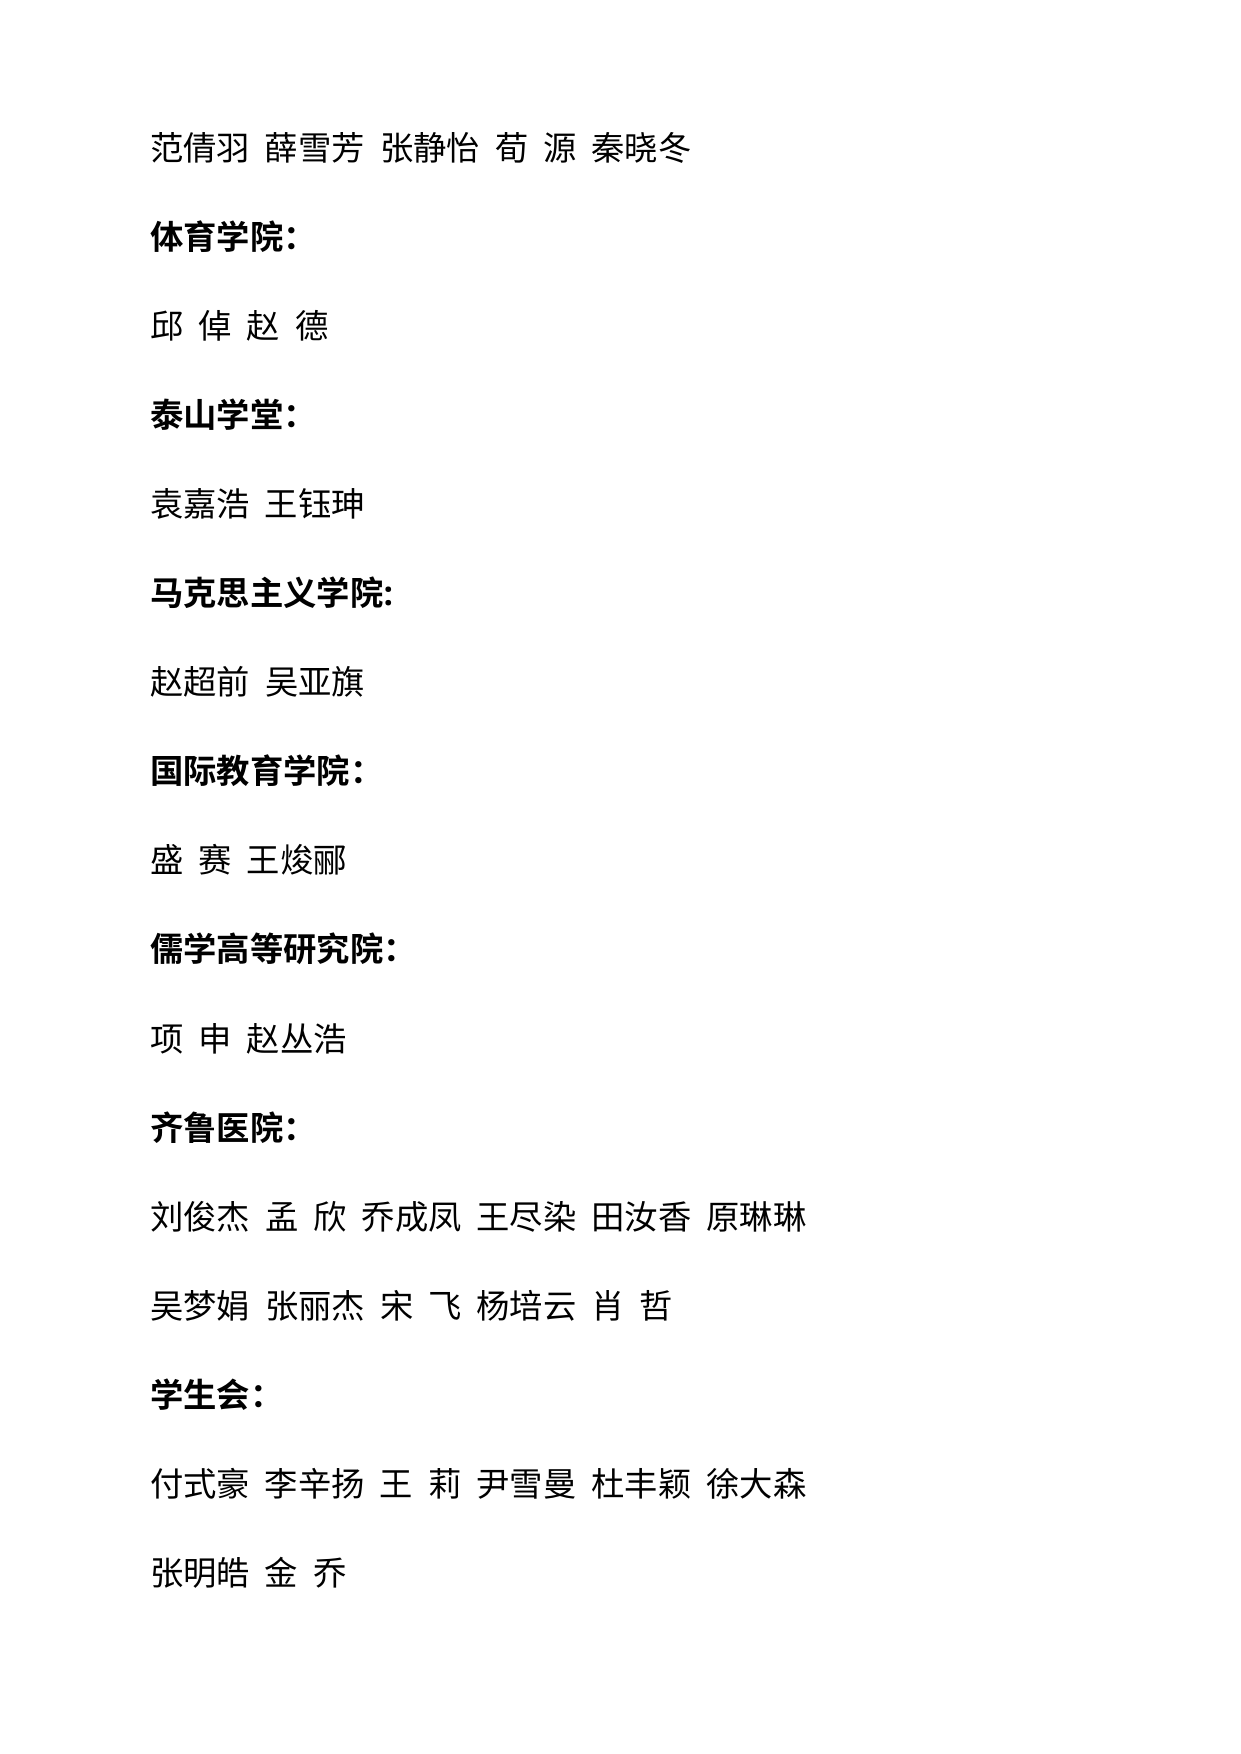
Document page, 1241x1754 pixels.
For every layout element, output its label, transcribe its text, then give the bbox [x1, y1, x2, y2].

text 马克思主义学院: [150, 558, 1090, 623]
text 儒学高等研究院： [150, 915, 1090, 980]
text 赵超前 吴亚旗 [150, 648, 1090, 713]
text 体育学院： [150, 202, 1090, 267]
text 泰山学堂： [150, 380, 1090, 445]
text 刘俊杰 孟 欣 乔成凤 王尽染 田汝香 原琳琳 [150, 1182, 1090, 1247]
text 袁嘉浩 王钰珅 [150, 469, 1090, 534]
text 学生会： [150, 1360, 1090, 1425]
text 吴梦娟 张丽杰 宋 飞 杨培云 肖 哲 [150, 1271, 1090, 1336]
text 付式豪 李辛扬 王 莉 尹雪曼 杜丰颖 徐大森 [150, 1449, 1090, 1514]
text 邱 倬 赵 德 [150, 291, 1090, 356]
text 范倩羽 薛雪芳 张静怡 荀 源 秦晓冬 [150, 113, 1090, 178]
text 盛 赛 王焌郦 [150, 826, 1090, 891]
text 国际教育学院： [150, 737, 1090, 802]
text 齐鲁医院： [150, 1093, 1090, 1158]
text 张明皓 金 乔 [150, 1538, 1090, 1603]
text 项 申 赵丛浩 [150, 1004, 1090, 1069]
